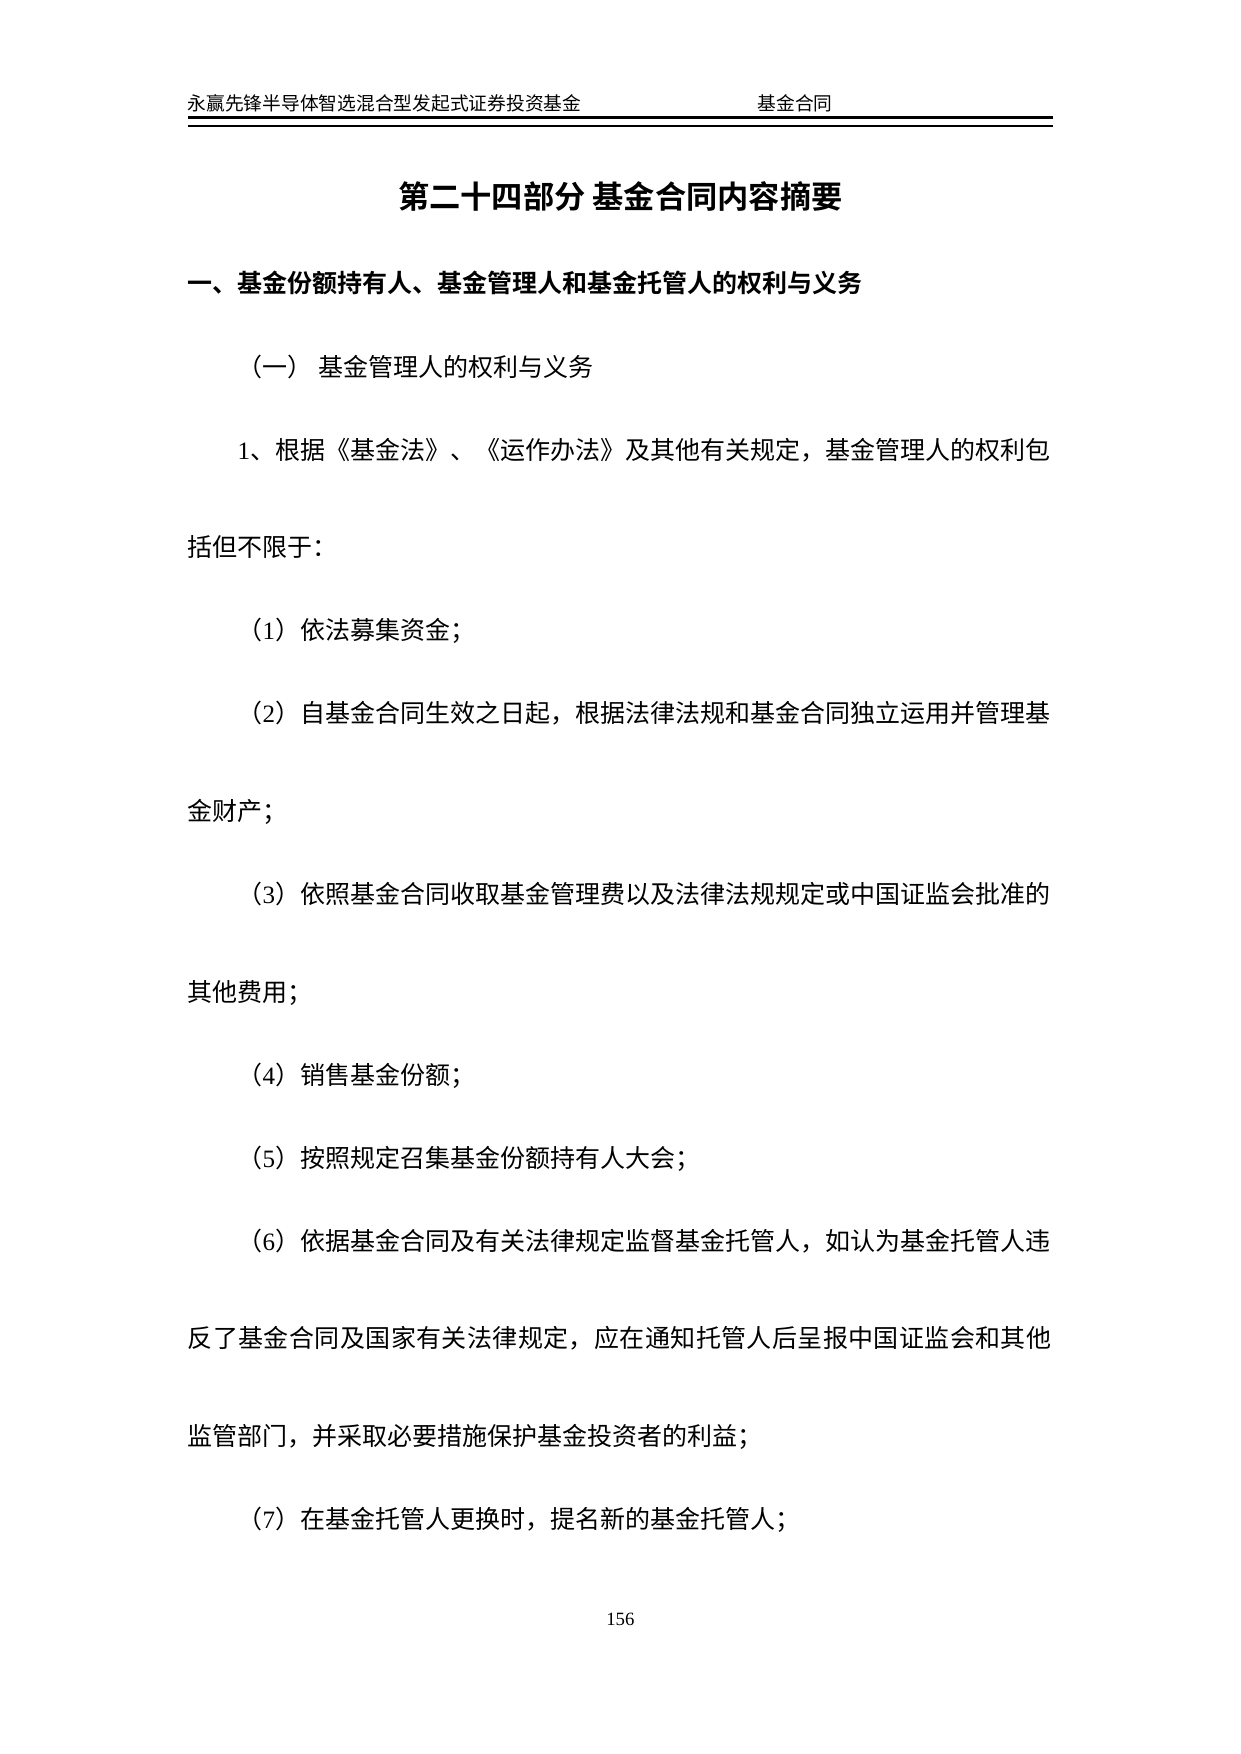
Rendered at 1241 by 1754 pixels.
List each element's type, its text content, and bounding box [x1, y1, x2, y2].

text （6）依据基金合同及有关法律规定监督基金托管人，如认为基金托管人违反了基金合同及国家有关法律规定，应在通知托管人后呈报中国证监会和其他监管部门，并采取必要措施保护基金投资者的利益； [187, 1207, 1053, 1467]
text （一） 基金管理人的权利与义务 [187, 333, 1053, 398]
subtitle 第二十四部分 基金合同内容摘要 [187, 162, 1053, 227]
text （1）依法募集资金； [187, 596, 1053, 661]
text （4）销售基金份额； [187, 1041, 1053, 1106]
text （5）按照规定召集基金份额持有人大会； [187, 1124, 1053, 1189]
text 1、根据《基金法》、《运作办法》及其他有关规定，基金管理人的权利包括但不限于： [187, 416, 1053, 578]
text （3）依照基金合同收取基金管理费以及法律法规规定或中国证监会批准的其他费用； [187, 860, 1053, 1023]
text 一、基金份额持有人、基金管理人和基金托管人的权利与义务 [187, 249, 1053, 314]
text （2）自基金合同生效之日起，根据法律法规和基金合同独立运用并管理基金财产； [187, 679, 1053, 842]
text （7）在基金托管人更换时，提名新的基金托管人； [187, 1485, 1053, 1550]
